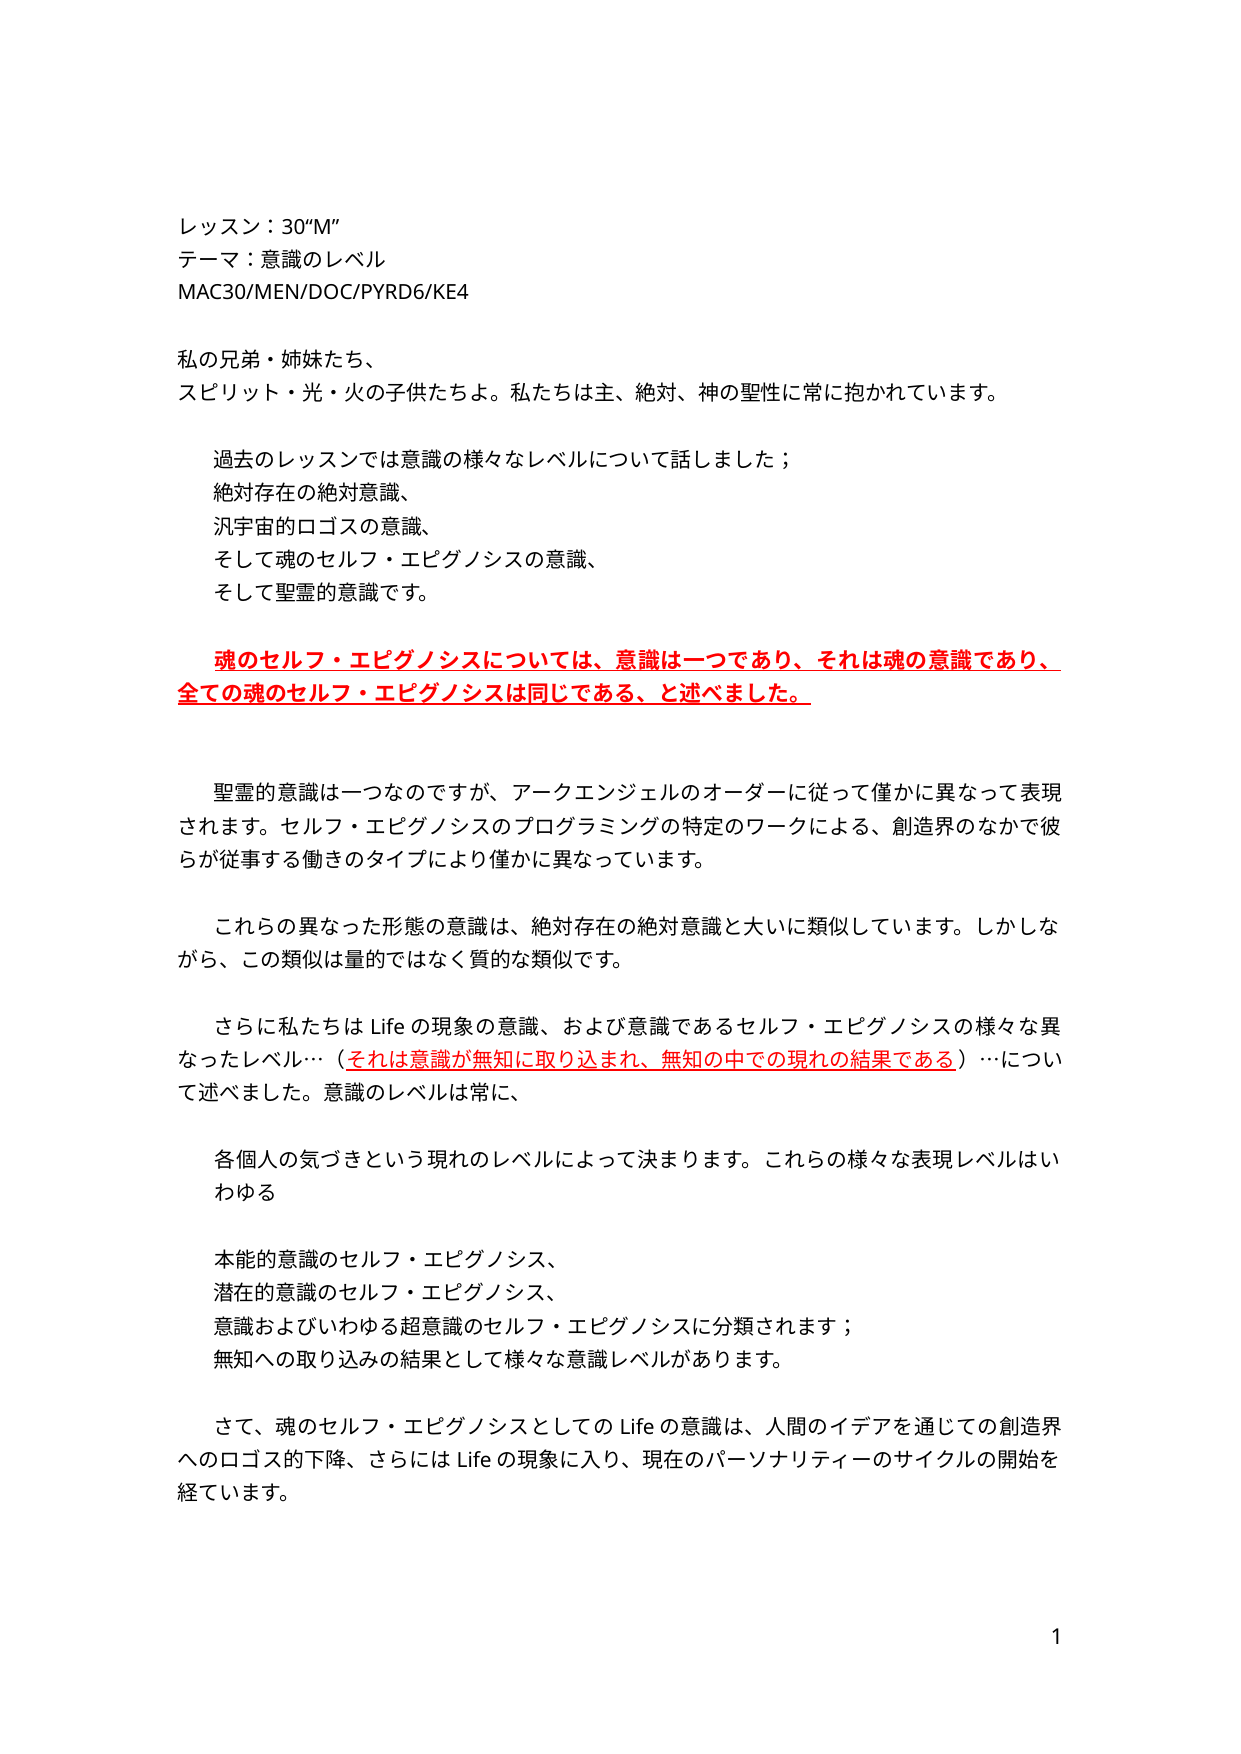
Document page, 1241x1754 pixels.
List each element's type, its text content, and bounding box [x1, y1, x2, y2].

text これらの異なった形態の意識は、絶対存在の絶対意識と大いに類似しています。しかしながら、この類似は量的ではなく質的な類似です。 [177, 908, 1063, 975]
text 各個人の気づきという現れのレベルによって決まります。これらの様々な表現レベルはいわゆる [214, 1142, 1063, 1208]
text レッスン：30“M” [177, 208, 1063, 242]
text テーマ：意識のレベル [177, 242, 1063, 275]
text そして聖霊的意識です。 [177, 575, 1063, 608]
text 魂のセルフ・エピグノシスについては、意識は一つであり、それは魂の意識であり、全ての魂のセルフ・エピグノシスは同じである、と述べました。 [177, 642, 1063, 708]
text 汎宇宙的ロゴスの意識、 [177, 508, 1063, 542]
text 過去のレッスンでは意識の様々なレベルについて話しました； [177, 442, 1063, 475]
text 意識およびいわゆる超意識のセルフ・エピグノシスに分類されます； [177, 1308, 1063, 1342]
text 無知への取り込みの結果として様々な意識レベルがあります。 [177, 1342, 1063, 1375]
text 私の兄弟・姉妹たち、 [177, 342, 1063, 375]
text そして魂のセルフ・エピグノシスの意識、 [177, 542, 1063, 575]
text 聖霊的意識は一つなのですが、アークエンジェルのオーダーに従って僅かに異なって表現されます。セルフ・エピグノシスのプログラミングの特定のワークによる、創造界のなかで彼らが従事する働きのタイプにより僅かに異なっています。 [177, 775, 1063, 875]
text 本能的意識のセルフ・エピグノシス、 [214, 1242, 1063, 1275]
text MAC30/MEN/DOC/PYRD6/KE4 [177, 275, 1063, 308]
text スピリット・光・火の子供たちよ。私たちは主、絶対、神の聖性に常に抱かれています。 [177, 375, 1063, 408]
text さらに私たちはLifeの現象の意識、および意識であるセルフ・エピグノシスの様々な異なったレベル…（それは意識が無知に取り込まれ、無知の中での現れの結果である）…について述べました。意識のレベルは常に、 [177, 1008, 1063, 1108]
text さて、魂のセルフ・エピグノシスとしてのLifeの意識は、人間のイデアを通じての創造界へのロゴス的下降、さらにはLifeの現象に入り、現在のパーソナリティーのサイクルの開始を経ています。 [177, 1408, 1063, 1508]
text 絶対存在の絶対意識、 [177, 475, 1063, 508]
text 潜在的意識のセルフ・エピグノシス、 [177, 1275, 1063, 1308]
